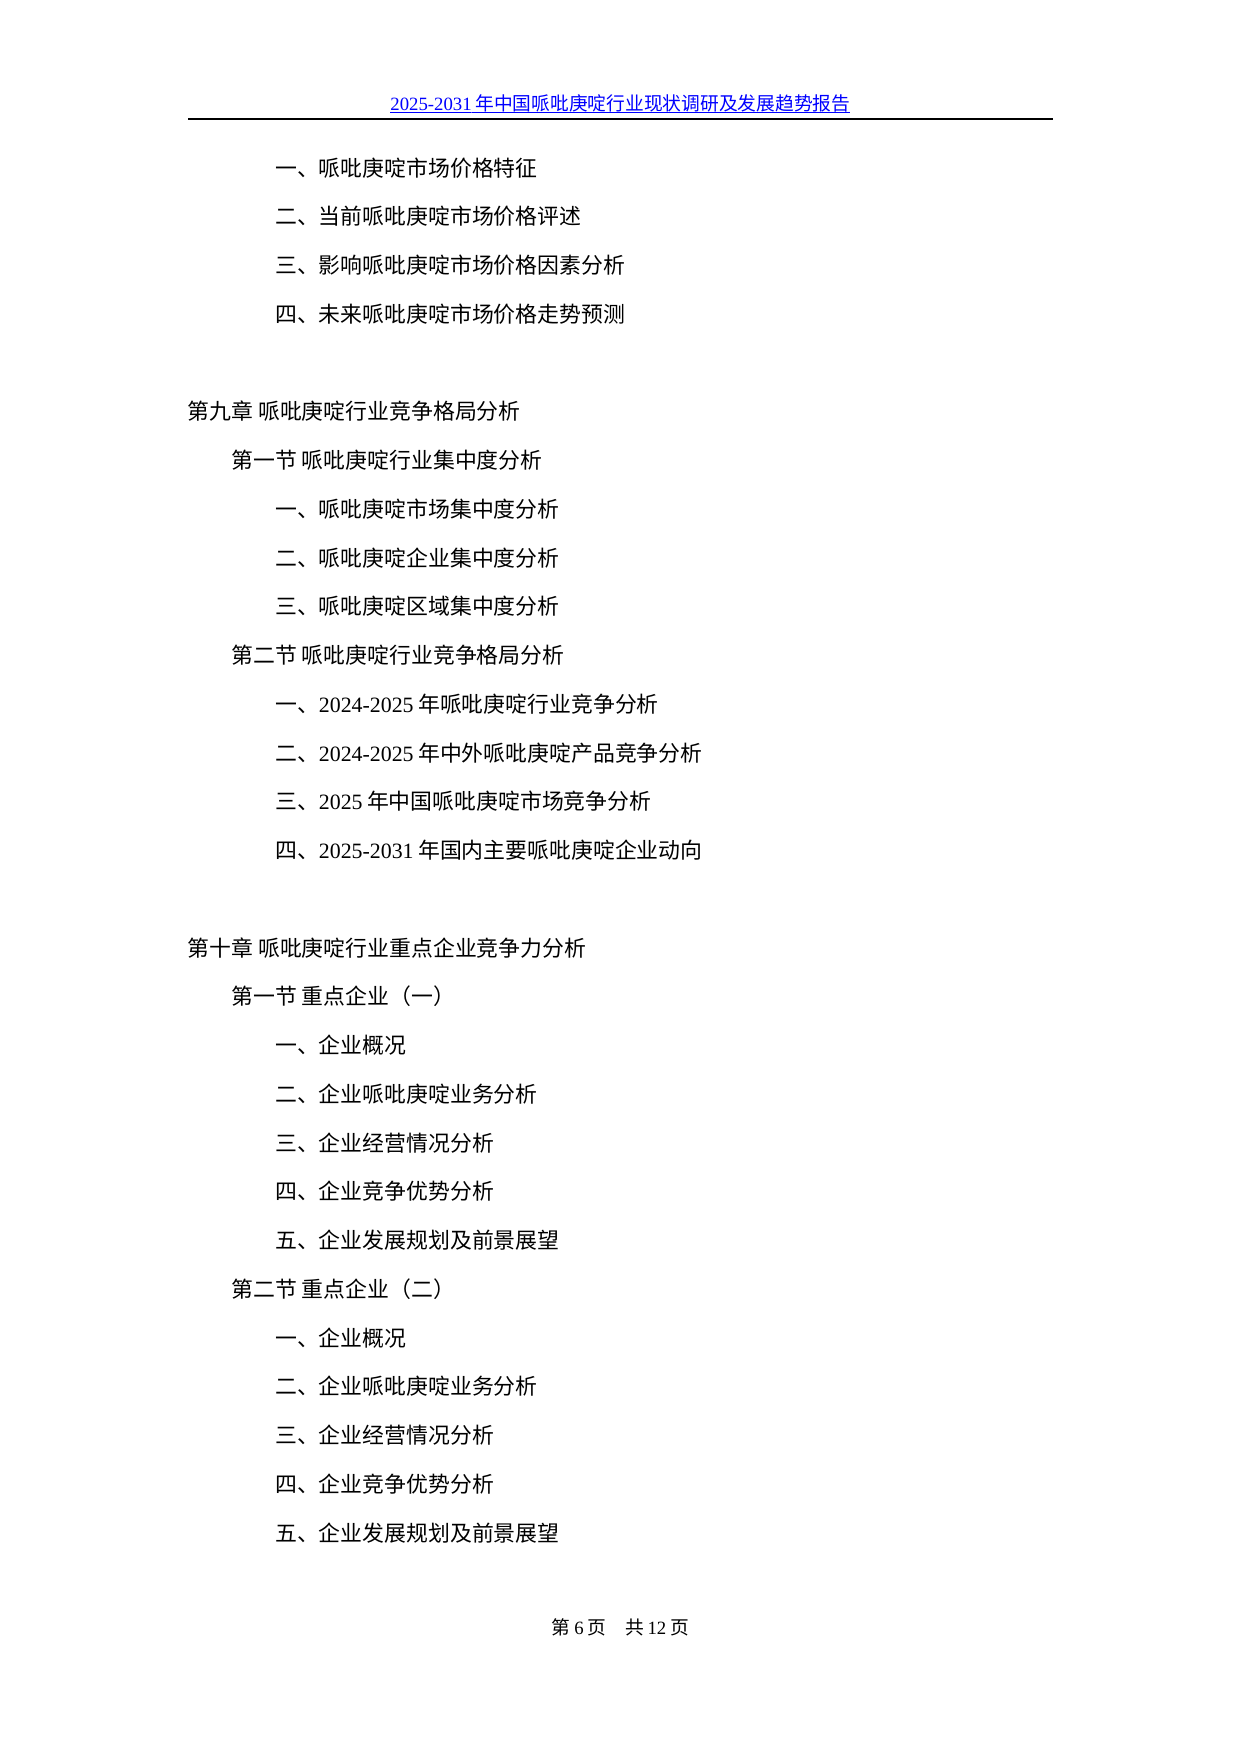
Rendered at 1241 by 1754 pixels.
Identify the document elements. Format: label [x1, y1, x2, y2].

text [187, 150, 1053, 1548]
